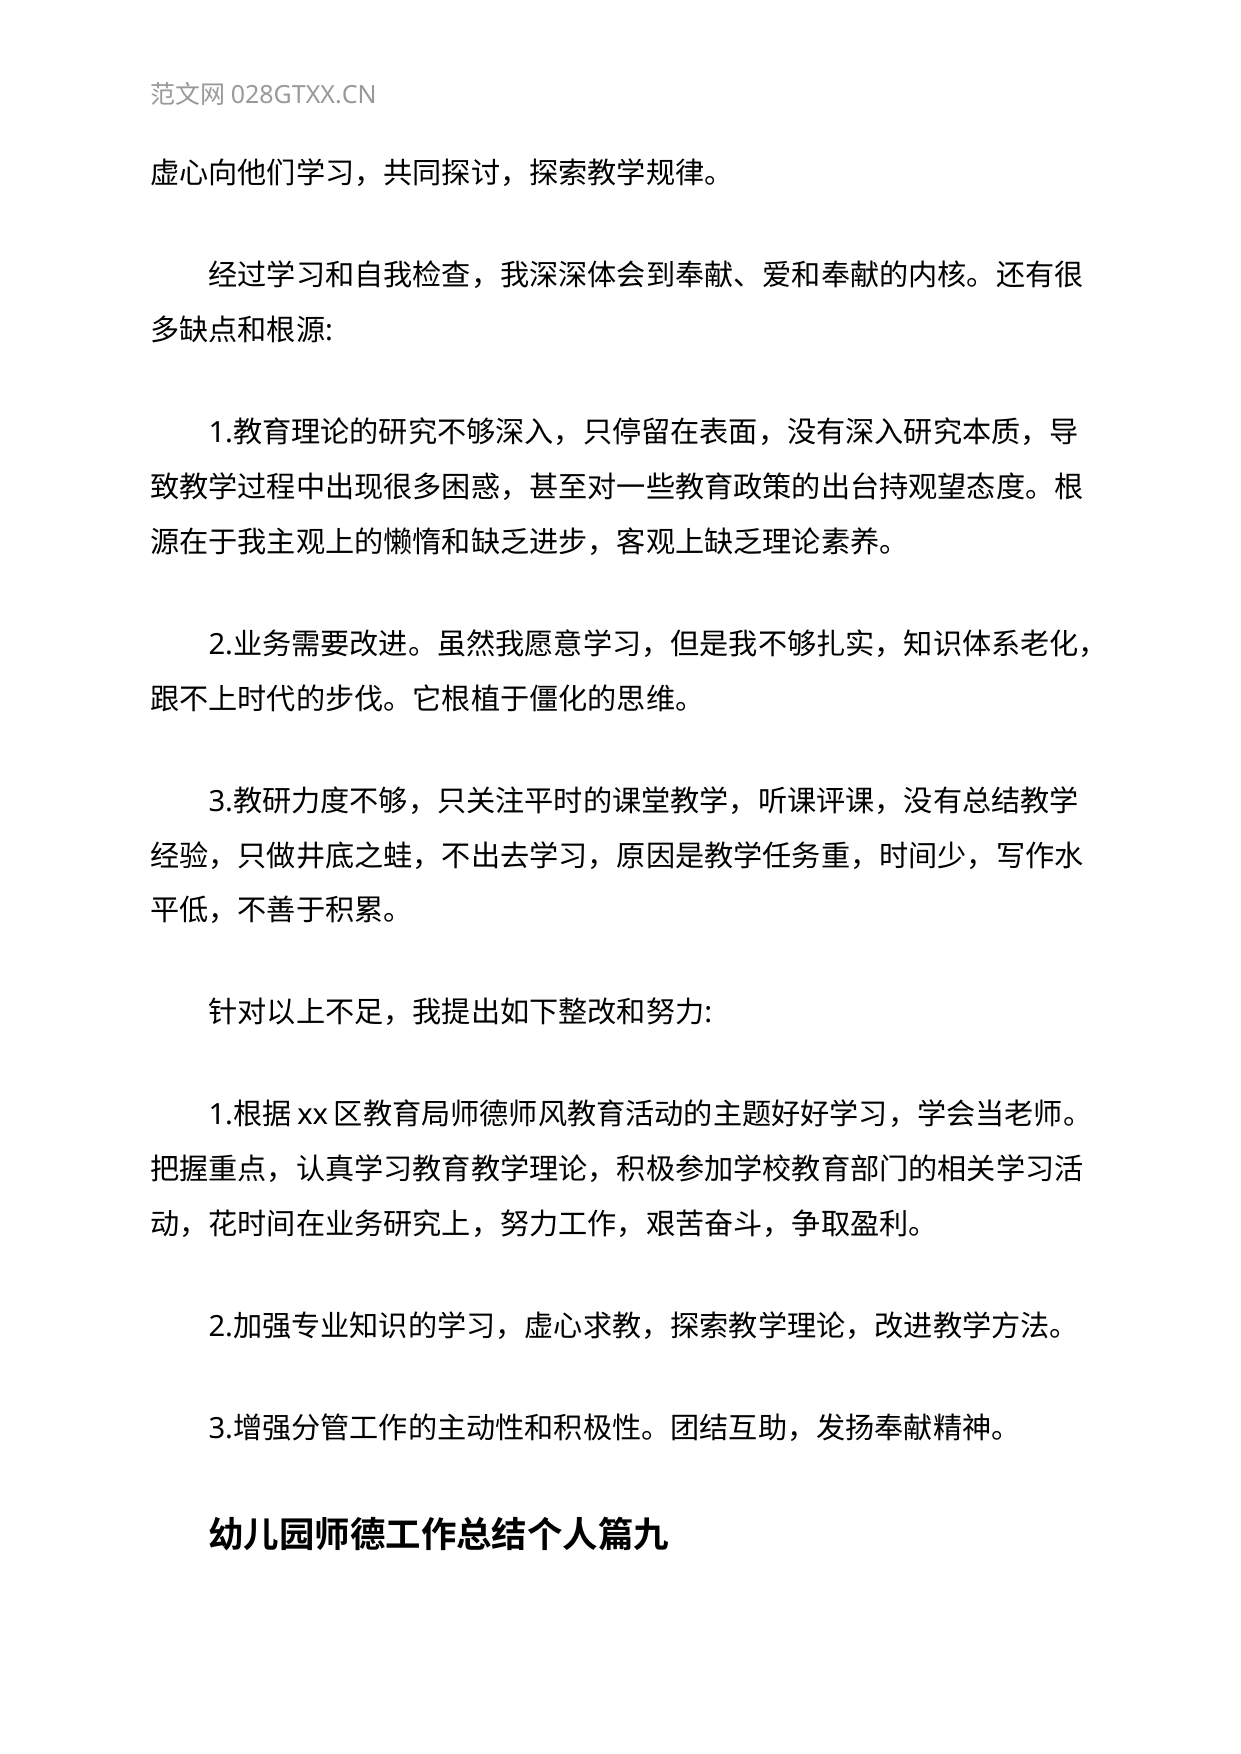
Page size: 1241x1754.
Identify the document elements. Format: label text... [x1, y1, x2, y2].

text 幼儿园师德工作总结个人篇九 [150, 1506, 1090, 1558]
text 3.增强分管工作的主动性和积极性。团结互助，发扬奉献精神。 [150, 1404, 1090, 1447]
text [150, 150, 1090, 192]
text 1.教育理论的研究不够深入，只停留在表面，没有深入研究本质，导致教学过程中出现很多困惑，甚至对一些教育政策的出台持观望态度。根源在于我主观上的懒惰和缺乏进步，客观上缺乏理论素养。 [150, 409, 1090, 561]
text 3.教研力度不够，只关注平时的课堂教学，听课评课，没有总结教学经验，只做井底之蛙，不出去学习，原因是教学任务重，时间少，写作水平低，不善于积累。 [150, 777, 1090, 929]
text 2.业务需要改进。虽然我愿意学习，但是我不够扎实，知识体系老化，跟不上时代的步伐。它根植于僵化的思维。 [150, 620, 1090, 718]
text 针对以上不足，我提出如下整改和努力: [150, 989, 1090, 1031]
text 1.根据xx区教育局师德师风教育活动的主题好好学习，学会当老师。把握重点，认真学习教育教学理论，积极参加学校教育部门的相关学习活动，花时间在业务研究上，努力工作，艰苦奋斗，争取盈利。 [150, 1091, 1090, 1243]
text 2.加强专业知识的学习，虚心求教，探索教学理论，改进教学方法。 [150, 1302, 1090, 1345]
text 经过学习和自我检查，我深深体会到奉献、爱和奉献的内核。还有很多缺点和根源: [150, 252, 1090, 349]
